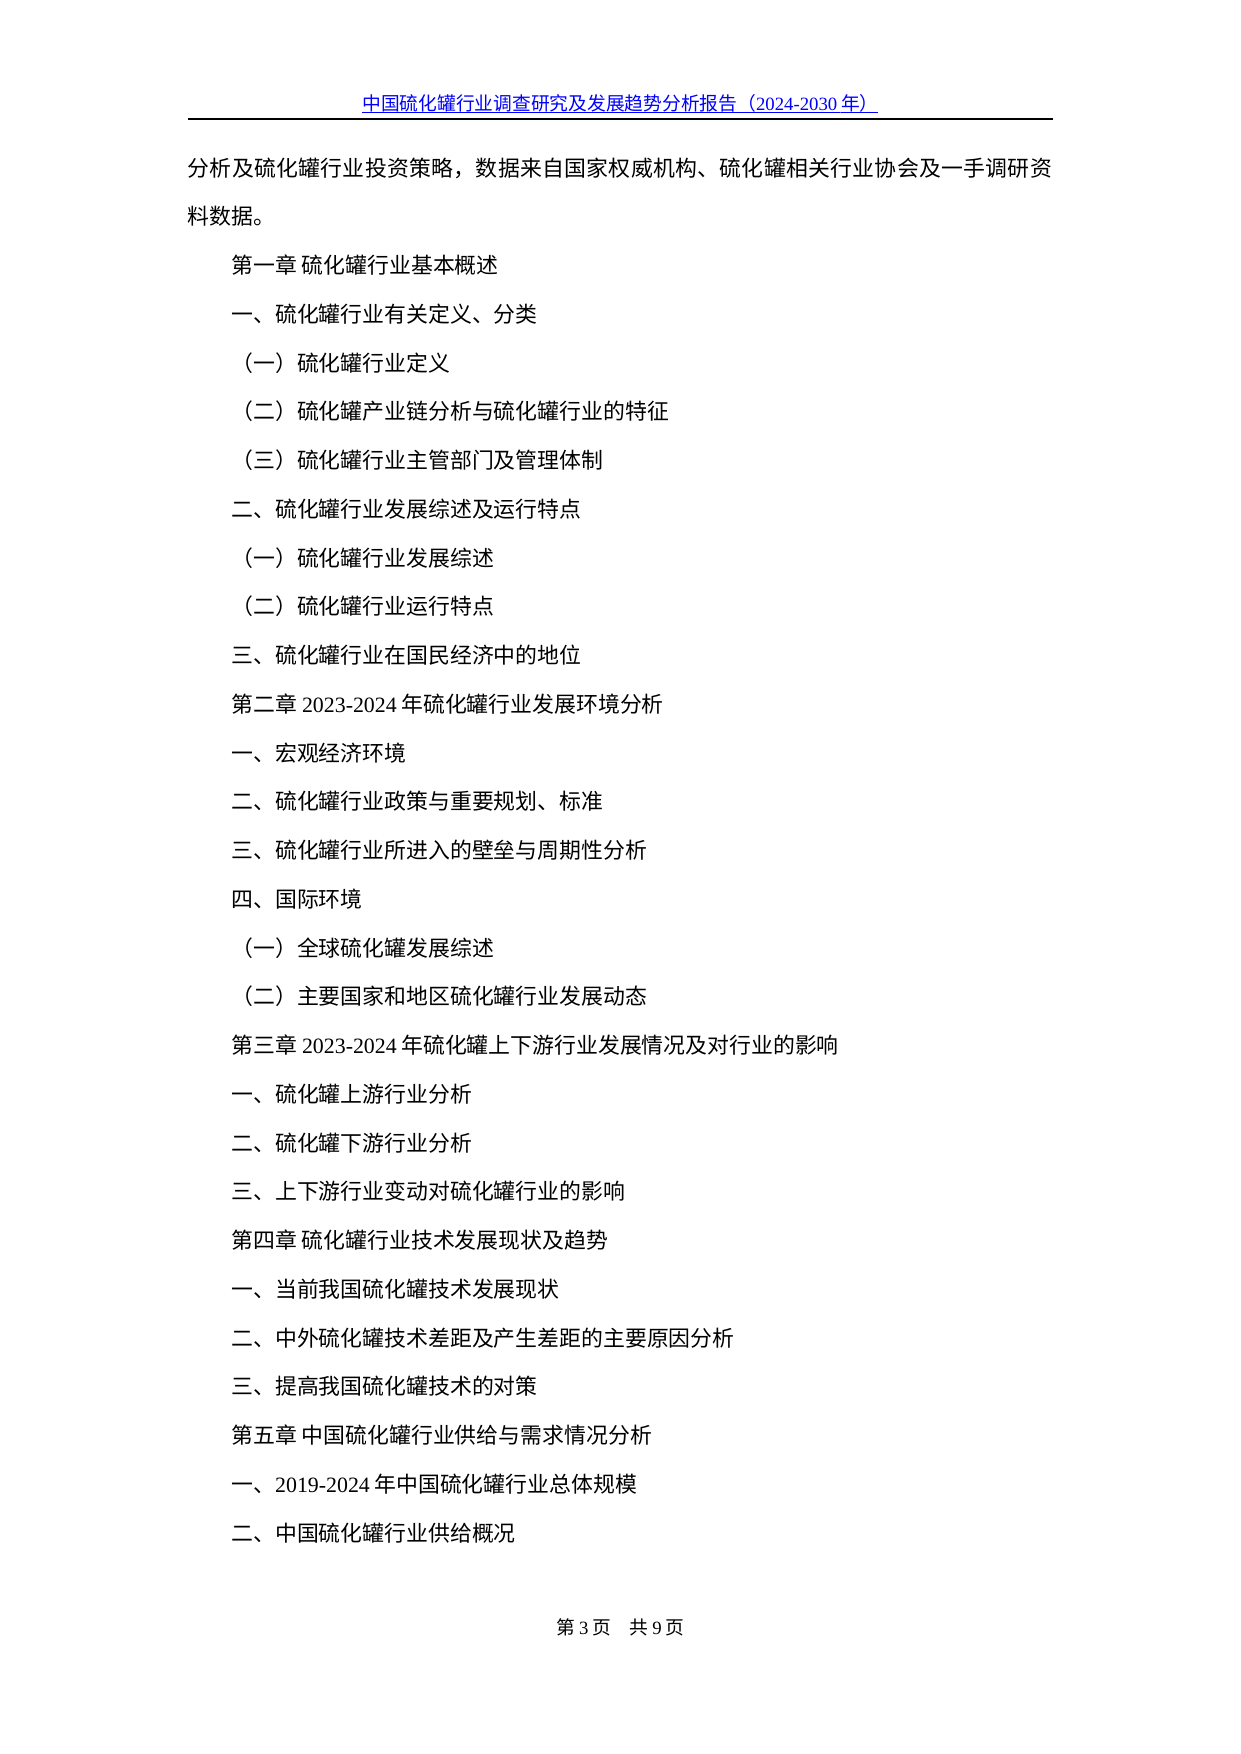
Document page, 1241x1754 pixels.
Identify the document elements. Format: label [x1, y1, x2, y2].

text [187, 150, 1053, 1548]
